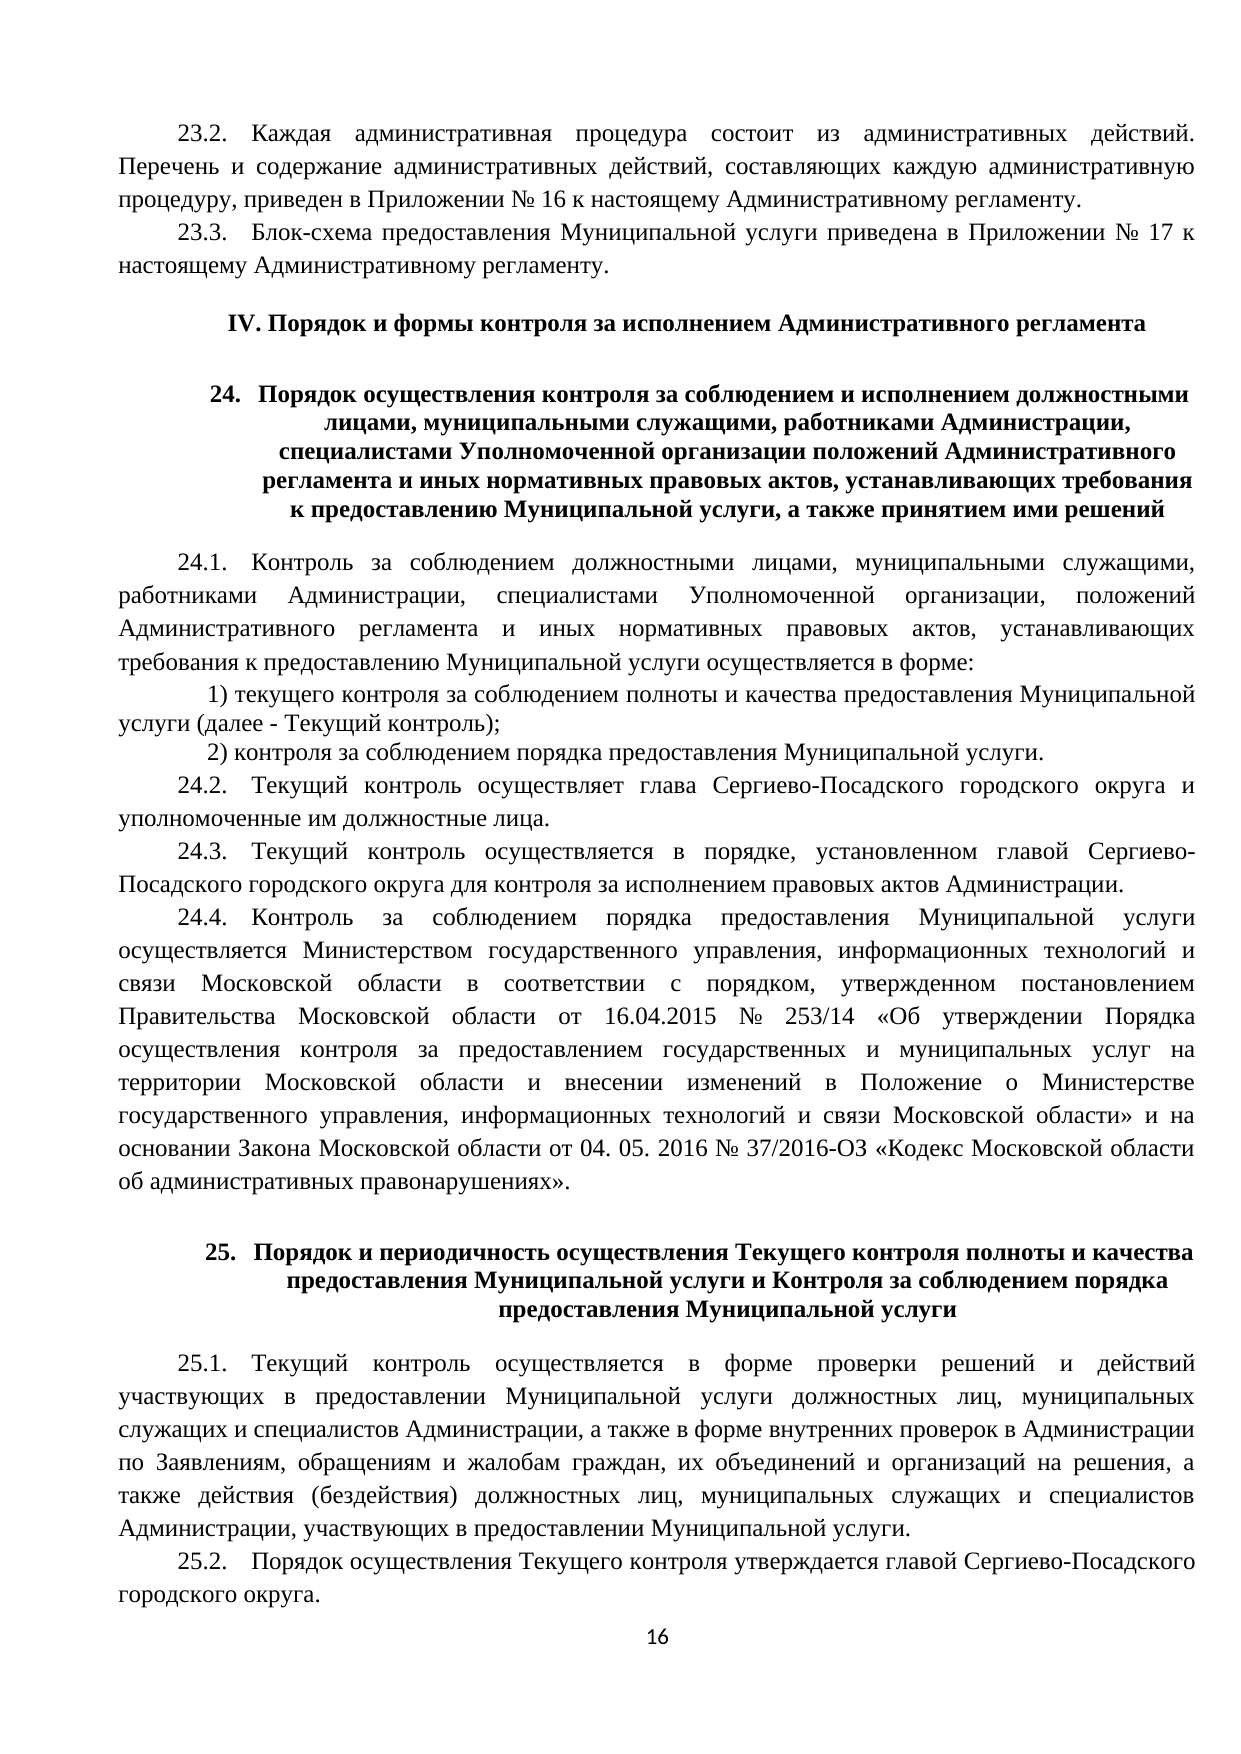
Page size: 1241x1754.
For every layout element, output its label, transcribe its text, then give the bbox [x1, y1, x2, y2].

list Порядок осуществления Текущего контроля утверждается главой Сергиево-Посадского городского округа. [118, 1546, 1196, 1608]
list Контроль за соблюдением порядка предоставления Муниципальной услуги осуществляется Министерством государственного управления, информационных технологий и связи Московской области в соответствии с порядком, утвержденном постановлением Правительства Московской области от 16.04.2015 № 253/14 «Об утверждении Порядка осуществления контроля за предоставлением государственных и муниципальных услуг на территории Московской области и внесении изменений в Положение о Министерстве государственного управления, информационных технологий и связи Московской области» и на основании Закона Московской области от 04. 05. 2016 № 37/2016-ОЗ «Кодекс Московской области об административных правонарушениях». [118, 902, 1196, 1195]
list Порядок и периодичность осуществления Текущего контроля полноты и качества предоставления Муниципальной услуги и Контроля за соблюдением порядка предоставления Муниципальной услуги [203, 1237, 1196, 1323]
list Текущий контроль осуществляет глава Сергиево-Посадского городского округа и уполномоченные им должностные лица. [118, 770, 1196, 832]
list Каждая административная процедура состоит из административных действий. Перечень и содержание административных действий, составляющих каждую административную процедуру, приведен в Приложении № 16 к настоящему Административному регламенту. [118, 118, 1196, 213]
list Текущий контроль осуществляется в форме проверки решений и действий участвующих в предоставлении Муниципальной услуги должностных лиц, муниципальных служащих и специалистов Администрации, а также в форме внутренних проверок в Администрации по Заявлениям, обращениям и жалобам граждан, их объединений и организаций на решения, а также действия (бездействия) должностных лиц, муниципальных служащих и специалистов Администрации, участвующих в предоставлении Муниципальной услуги. [118, 1348, 1196, 1542]
list Блок-схема предоставления Муниципальной услуги приведена в Приложении № 17 к настоящему Административному регламенту. [118, 217, 1196, 279]
title 1) текущего контроля за соблюдением полноты и качества предоставления Муниципальной услуги (далее - Текущий контроль); [118, 679, 1196, 737]
list Контроль за соблюдением должностными лицами, муниципальными служащими, работниками Администрации, специалистами Уполномоченной организации, положений Административного регламента и иных нормативных правовых актов, устанавливающих требования к предоставлению Муниципальной услуги осуществляется в форме: [118, 547, 1196, 675]
text IV. Порядок и формы контроля за исполнением Административного регламента [118, 308, 1196, 337]
list Порядок осуществления контроля за соблюдением и исполнением должностными лицами, муниципальными служащими, работниками Администрации, специалистами Уполномоченной организации положений Административного регламента и иных нормативных правовых актов, устанавливающих требования к предоставлению Муниципальной услуги, а также принятием ими решений [203, 379, 1196, 522]
list 2) контроля за соблюдением порядка предоставления Муниципальной услуги. [118, 737, 1196, 766]
list Текущий контроль осуществляется в порядке, установленном главой Сергиево-Посадского городского округа для контроля за исполнением правовых актов Администрации. [118, 836, 1196, 898]
